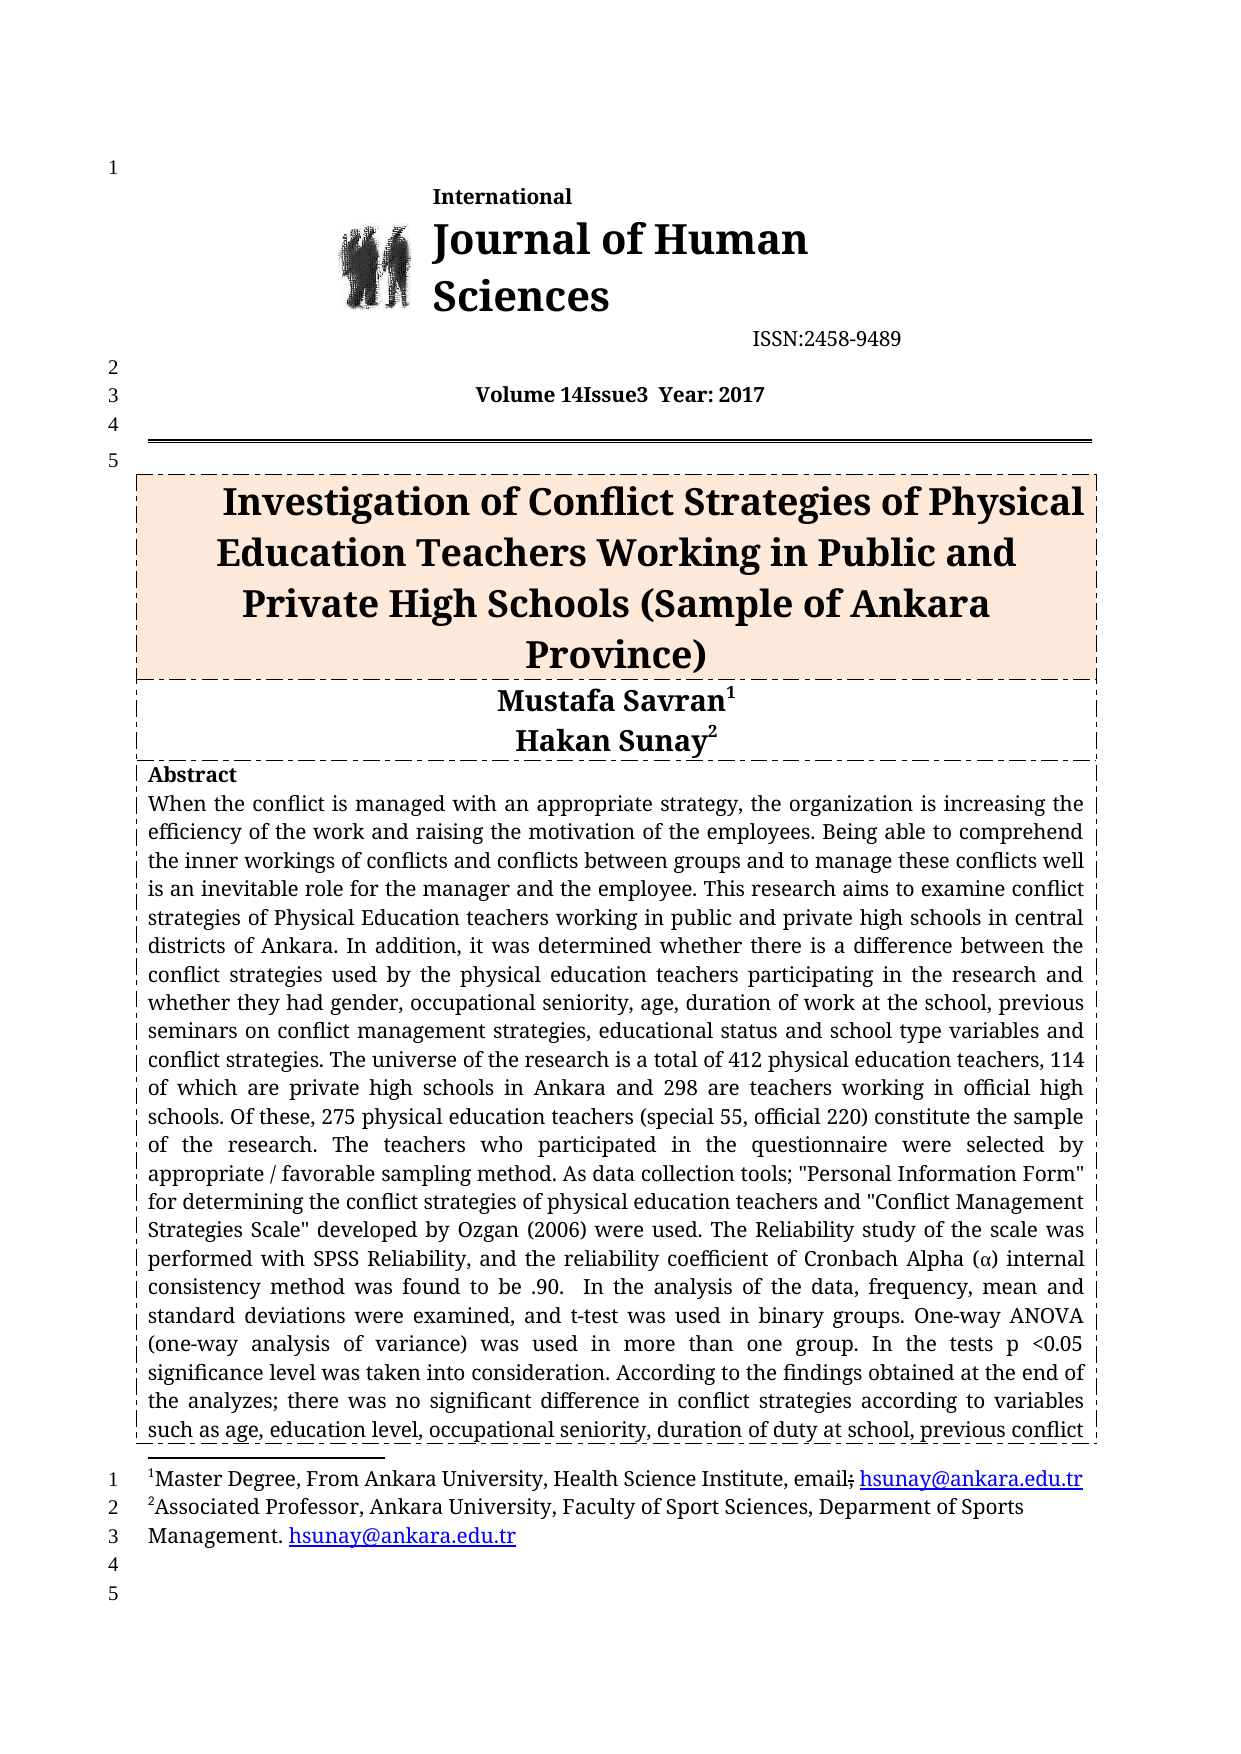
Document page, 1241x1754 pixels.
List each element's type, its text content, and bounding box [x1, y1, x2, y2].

text Volume 14Issue3 Year: 2017 [148, 381, 1092, 409]
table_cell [136, 760, 1096, 1443]
table_cell Mustafa Savran Hakan Sunay [136, 679, 1096, 759]
picture [338, 223, 411, 310]
table_header Investigation of Conflict Strategies of Physical Education Teachers Working in Public and Private High Schools (Sample of Ankara Province) [136, 474, 1096, 679]
table_header [327, 182, 421, 352]
table_header International Journal of Human Sciences ISSN:2458-9489 [421, 182, 913, 352]
